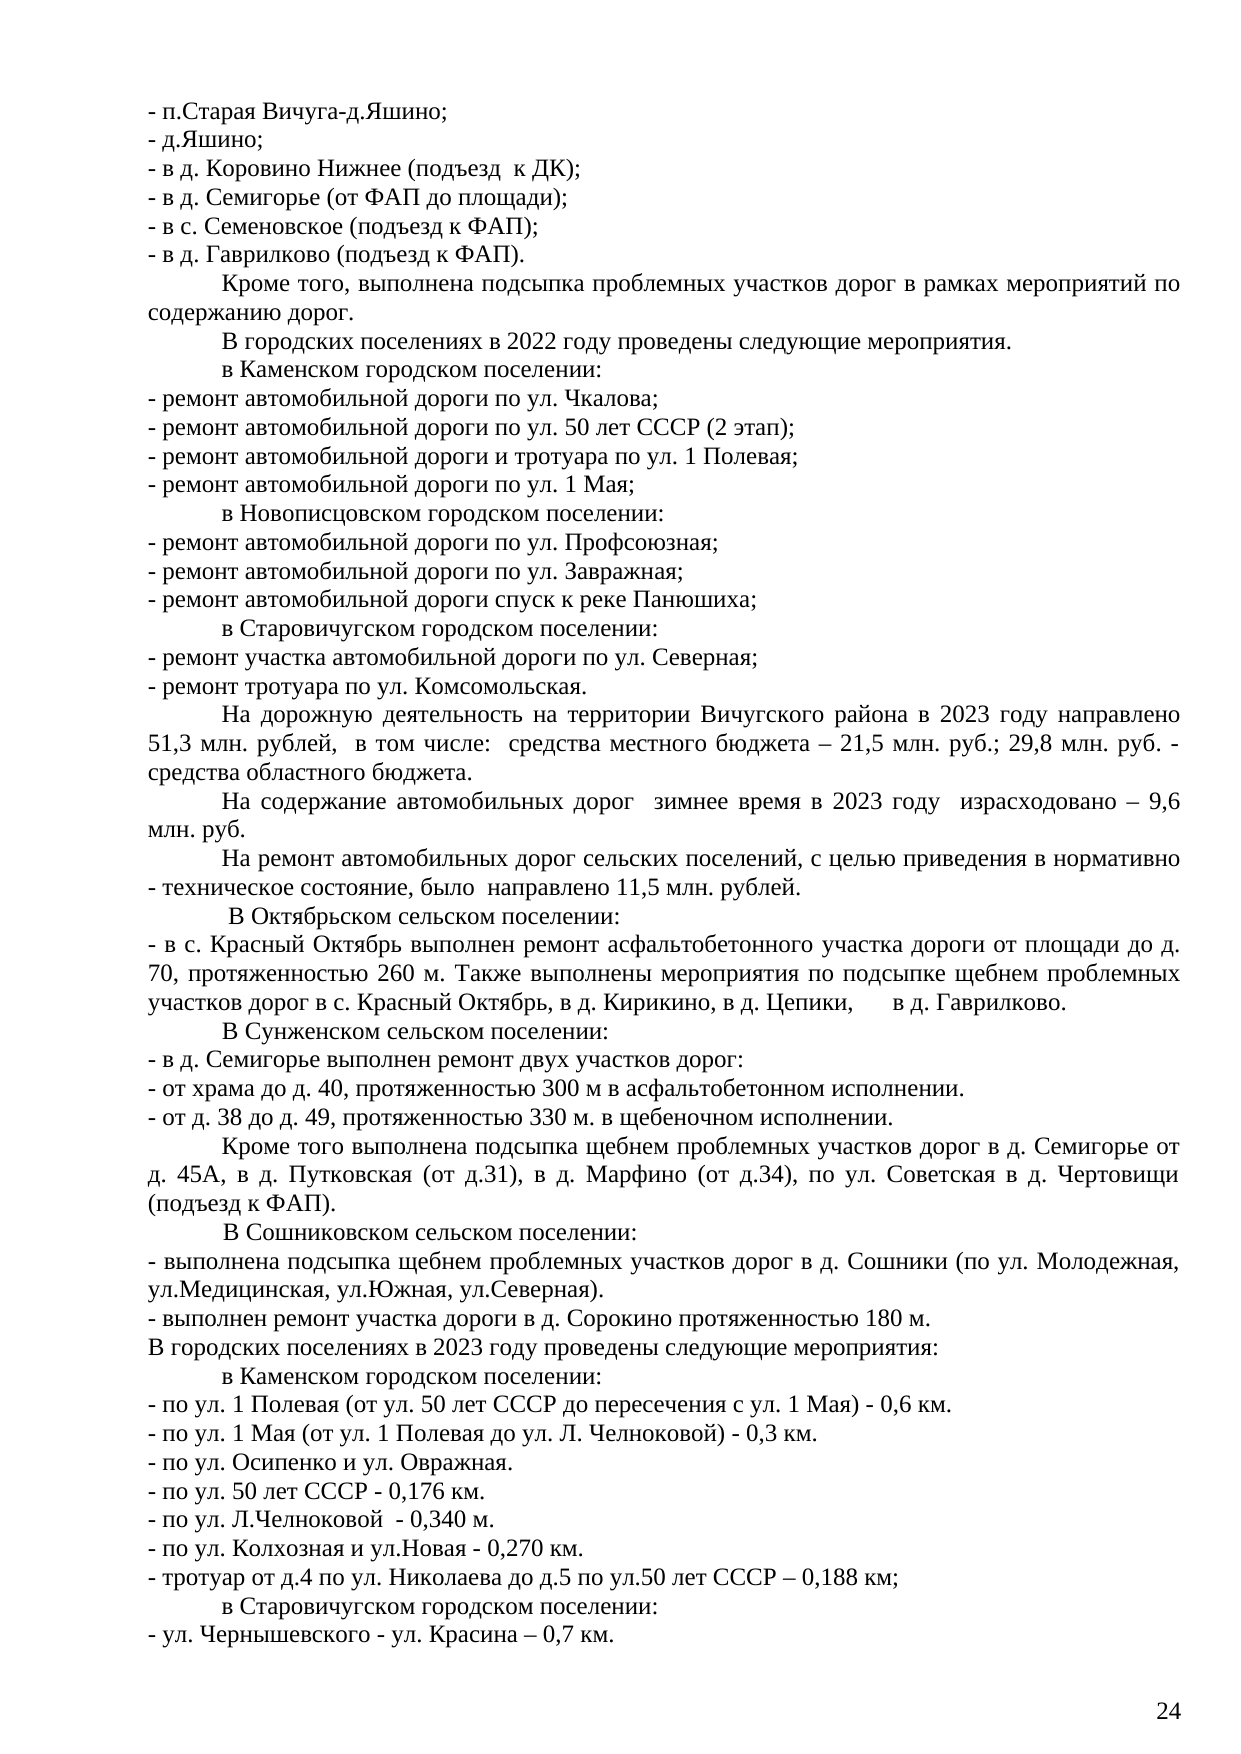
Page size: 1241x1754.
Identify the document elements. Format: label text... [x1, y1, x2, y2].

text - ремонт автомобильной дороги спуск к реке Панюшиха; [148, 584, 1181, 613]
text в Старовичугском городском поселении: [148, 613, 1181, 642]
text - ул. Чернышевского - ул. Красина – 0,7 км. [148, 1619, 1181, 1648]
text - в д. Семигорье (от ФАП до площади); [148, 182, 1181, 211]
text - выполнена подсыпка щебнем проблемных участков дорог в д. Сошники (по ул. Молодежная, ул.Медицинская, ул.Южная, ул.Северная). [148, 1246, 1181, 1303]
text - в с. Семеновское (подъезд к ФАП); [148, 211, 1181, 239]
text Кроме того, выполнена подсыпка проблемных участков дорог в рамках мероприятий по содержанию дорог. [148, 268, 1181, 326]
text На содержание автомобильных дорог зимнее время в 2023 году израсходовано – 9,6 млн. руб. [148, 786, 1181, 843]
text в Старовичугском городском поселении: [148, 1591, 1181, 1619]
text Кроме того выполнена подсыпка щебнем проблемных участков дорог в д. Семигорье от д. 45А, в д. Путковская (от д.31), в д. Марфино (от д.34), по ул. Советская в д. Чертовищи (подъезд к ФАП). [148, 1131, 1181, 1217]
text в Каменском городском поселении: [148, 354, 1181, 383]
text В городских поселениях в 2022 году проведены следующие мероприятия. [148, 326, 1181, 354]
text - ремонт автомобильной дороги по ул. Профсоюзная; [148, 527, 1181, 556]
text В городских поселениях в 2023 году проведены следующие мероприятия: [148, 1332, 1181, 1361]
text В Сунженском сельском поселении: [148, 1016, 1181, 1044]
text - п.Старая Вичуга-д.Яшино; [148, 96, 1181, 124]
text в Новописцовском городском поселении: [148, 498, 1181, 527]
text На ремонт автомобильных дорог сельских поселений, с целью приведения в нормативно - техническое состояние, было направлено 11,5 млн. рублей. [148, 843, 1181, 901]
text - тротуар от д.4 по ул. Николаева до д.5 по ул.50 лет СССР – 0,188 км; [148, 1562, 1181, 1591]
text - по ул. Л.Челноковой - 0,340 м. [148, 1504, 1181, 1533]
text - от храма до д. 40, протяженностью 300 м в асфальтобетонном исполнении. [148, 1073, 1181, 1102]
text - ремонт автомобильной дороги по ул. 1 Мая; [148, 469, 1181, 498]
text - по ул. Колхозная и ул.Новая - 0,270 км. [148, 1533, 1181, 1562]
text В Октябрьском сельском поселении: [148, 901, 1181, 929]
text - по ул. 1 Полевая (от ул. 50 лет СССР до пересечения с ул. 1 Мая) - 0,6 км. [148, 1389, 1181, 1418]
text - ремонт автомобильной дороги по ул. Чкалова; [148, 383, 1181, 412]
text На дорожную деятельность на территории Вичугского района в 2023 году направлено 51,3 млн. рублей, в том числе: средства местного бюджета – 21,5 млн. руб.; 29,8 млн. руб. - средства областного бюджета. [148, 699, 1181, 786]
text - по ул. 1 Мая (от ул. 1 Полевая до ул. Л. Челноковой) - 0,3 км. [148, 1418, 1181, 1447]
text - от д. 38 до д. 49, протяженностью 330 м. в щебеночном исполнении. [148, 1102, 1181, 1131]
text В Сошниковском сельском поселении: [148, 1217, 1181, 1246]
text - по ул. Осипенко и ул. Овражная. [148, 1447, 1181, 1476]
text - ремонт тротуара по ул. Комсомольская. [148, 671, 1181, 699]
text в Каменском городском поселении: [148, 1361, 1181, 1389]
text - ремонт автомобильной дороги и тротуара по ул. 1 Полевая; [148, 441, 1181, 469]
text - в д. Семигорье выполнен ремонт двух участков дорог: [148, 1044, 1181, 1073]
text - ремонт автомобильной дороги по ул. 50 лет СССР (2 этап); [148, 412, 1181, 441]
text - выполнен ремонт участка дороги в д. Сорокино протяженностью 180 м. [148, 1303, 1181, 1332]
text - в д. Гаврилково (подъезд к ФАП). [148, 239, 1181, 268]
text - по ул. 50 лет СССР - 0,176 км. [148, 1476, 1181, 1504]
text - в д. Коровино Нижнее (подъезд к ДК); [148, 153, 1181, 182]
text - д.Яшино; [148, 124, 1181, 153]
text - в с. Красный Октябрь выполнен ремонт асфальтобетонного участка дороги от площади до д. 70, протяженностью 260 м. Также выполнены мероприятия по подсыпке щебнем проблемных участков дорог в с. Красный Октябрь, в д. Кирикино, в д. Цепики, в д. Гаврилково. [148, 929, 1181, 1016]
text - ремонт автомобильной дороги по ул. Завражная; [148, 556, 1181, 584]
text - ремонт участка автомобильной дороги по ул. Северная; [148, 642, 1181, 671]
